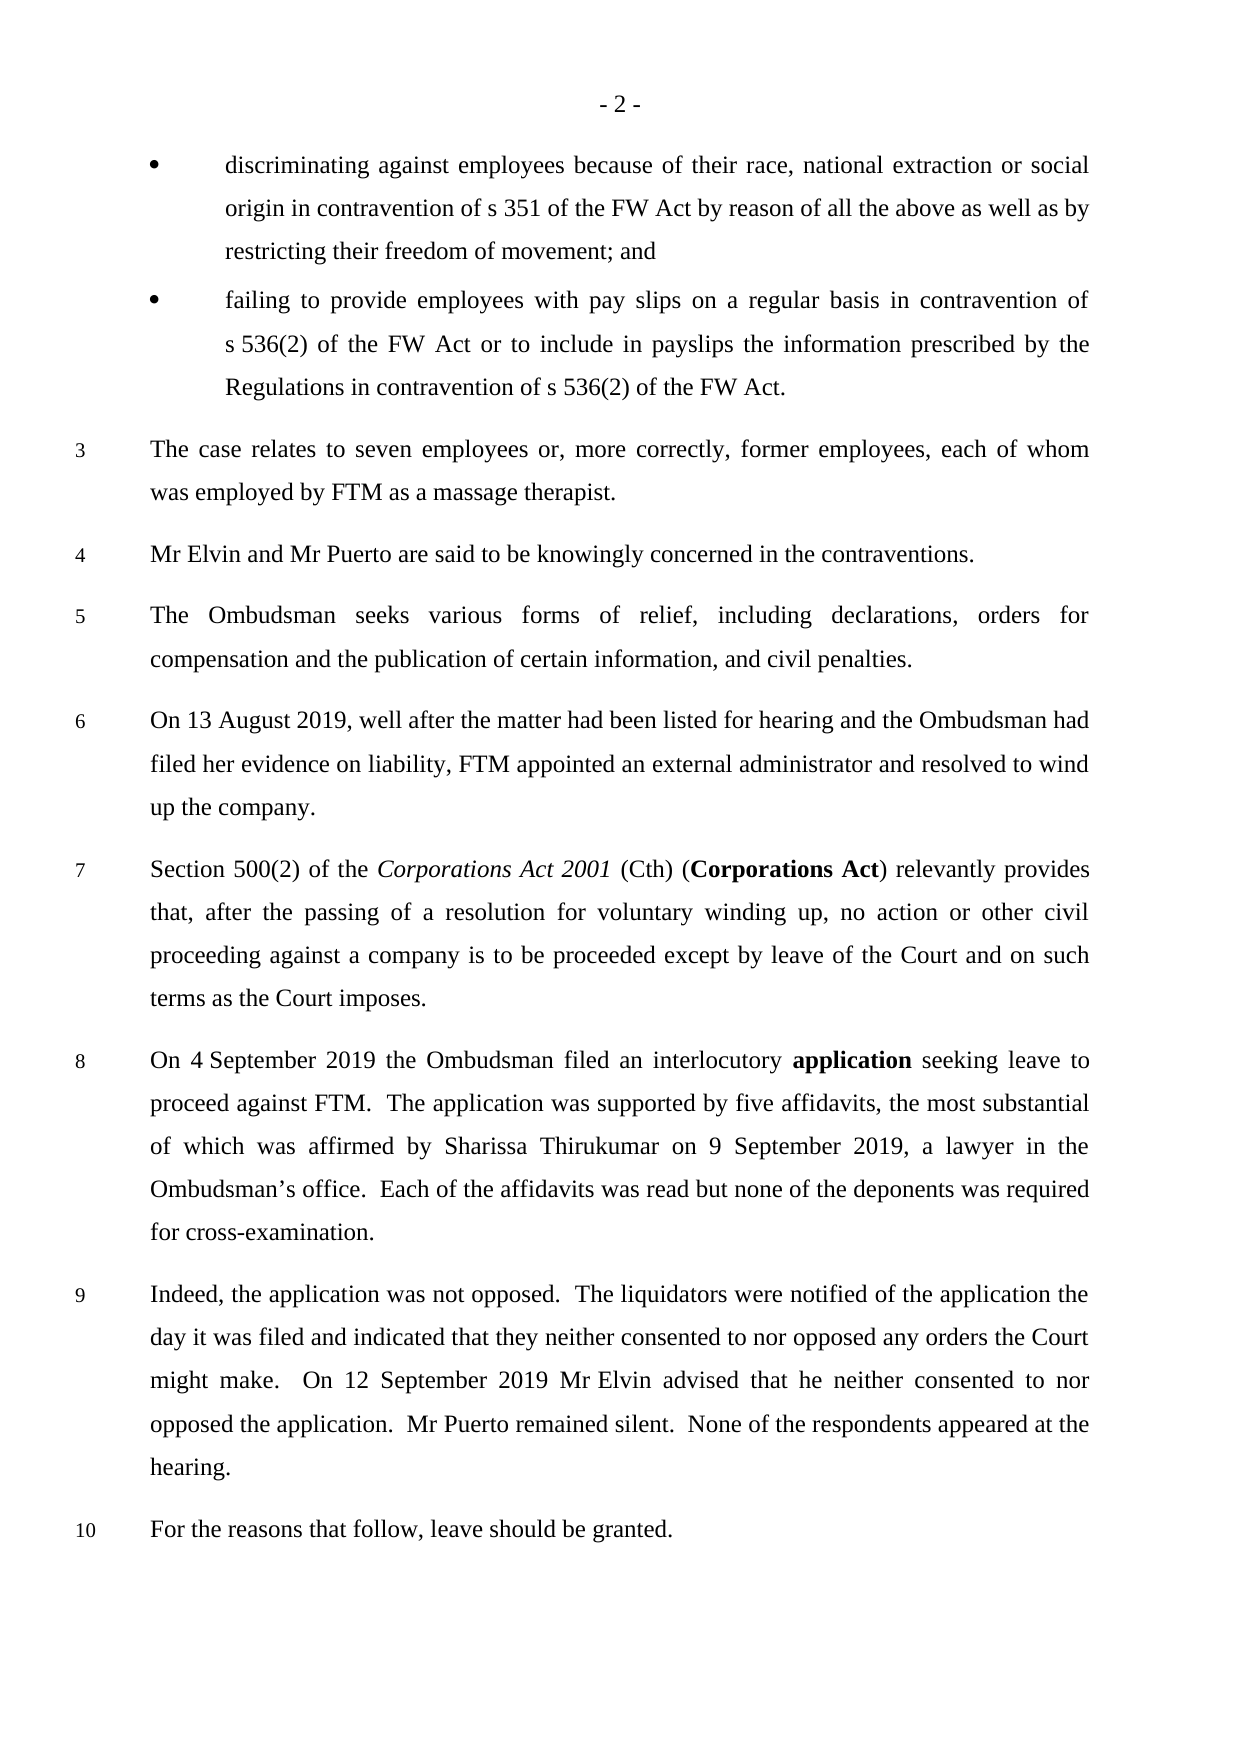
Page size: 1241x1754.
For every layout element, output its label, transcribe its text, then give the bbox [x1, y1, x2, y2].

text discriminating against employees because of their race, national extraction or social origin in contravention of s 351 of the FW Act by reason of all the above as well as by restricting their freedom of movement; and [150, 150, 1090, 265]
text Section 500(2) of the Corporations Act 2001 (Cth) (Corporations Act) relevantly provides that, after the passing of a resolution for voluntary winding up, no action or other civil proceeding against a company is to be proceeded except by leave of the Court and on such terms as the Court imposes. [75, 854, 1090, 1012]
text Indeed, the application was not opposed. The liquidators were notified of the application the day it was filed and indicated that they neither consented to nor opposed any orders the Court might make. On 12 September 2019 Mr Elvin advised that he neither consented to nor opposed the application. Mr Puerto remained silent. None of the respondents appeared at the hearing. [75, 1279, 1090, 1481]
text The case relates to seven employees or, more correctly, former employees, each of whom was employed by FTM as a massage therapist. [75, 434, 1090, 506]
text For the reasons that follow, leave should be granted. [75, 1514, 1090, 1542]
text On 4 September 2019 the Ombudsman filed an interlocutory application seeking leave to proceed against FTM. The application was supported by five affidavits, the most substantial of which was affirmed by Sharissa Thirukumar on 9 September 2019, a lawyer in the Ombudsman’s office. Each of the affidavits was read but none of the deponents was required for cross-examination. [75, 1045, 1090, 1246]
text Mr Elvin and Mr Puerto are said to be knowingly concerned in the contraventions. [75, 539, 1090, 567]
text The Ombudsman seeks various forms of relief, including declarations, orders for compensation and the publication of certain information, and civil penalties. [75, 601, 1090, 672]
text On 13 August 2019, well after the matter had been listed for hearing and the Ombudsman had filed her evidence on liability, FTM appointed an external administrator and resolved to wind up the company. [75, 706, 1090, 821]
text failing to provide employees with pay slips on a regular basis in contravention of s 536(2) of the FW Act or to include in payslips the information prescribed by the Regulations in contravention of s 536(2) of the FW Act. [150, 286, 1090, 401]
